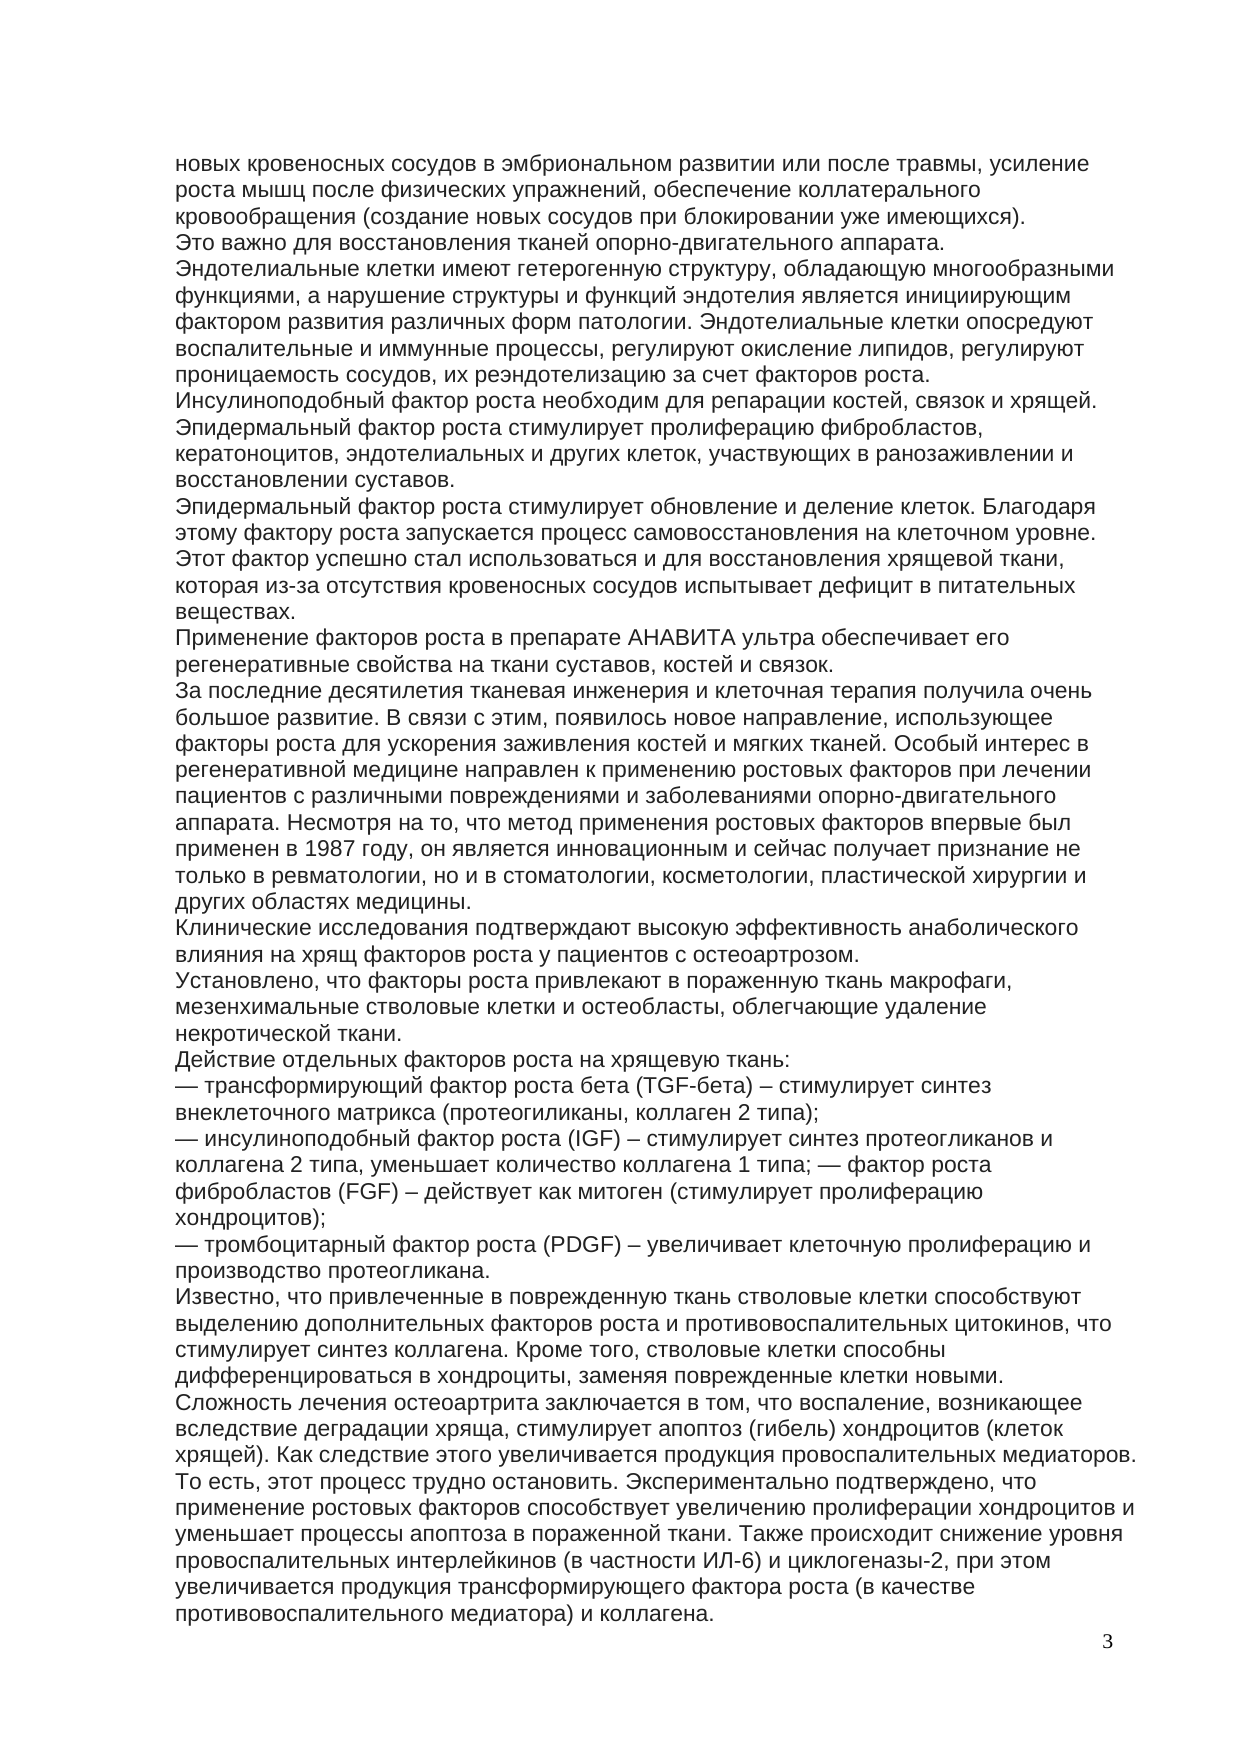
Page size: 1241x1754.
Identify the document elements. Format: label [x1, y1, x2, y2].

text [175, 150, 1138, 1626]
